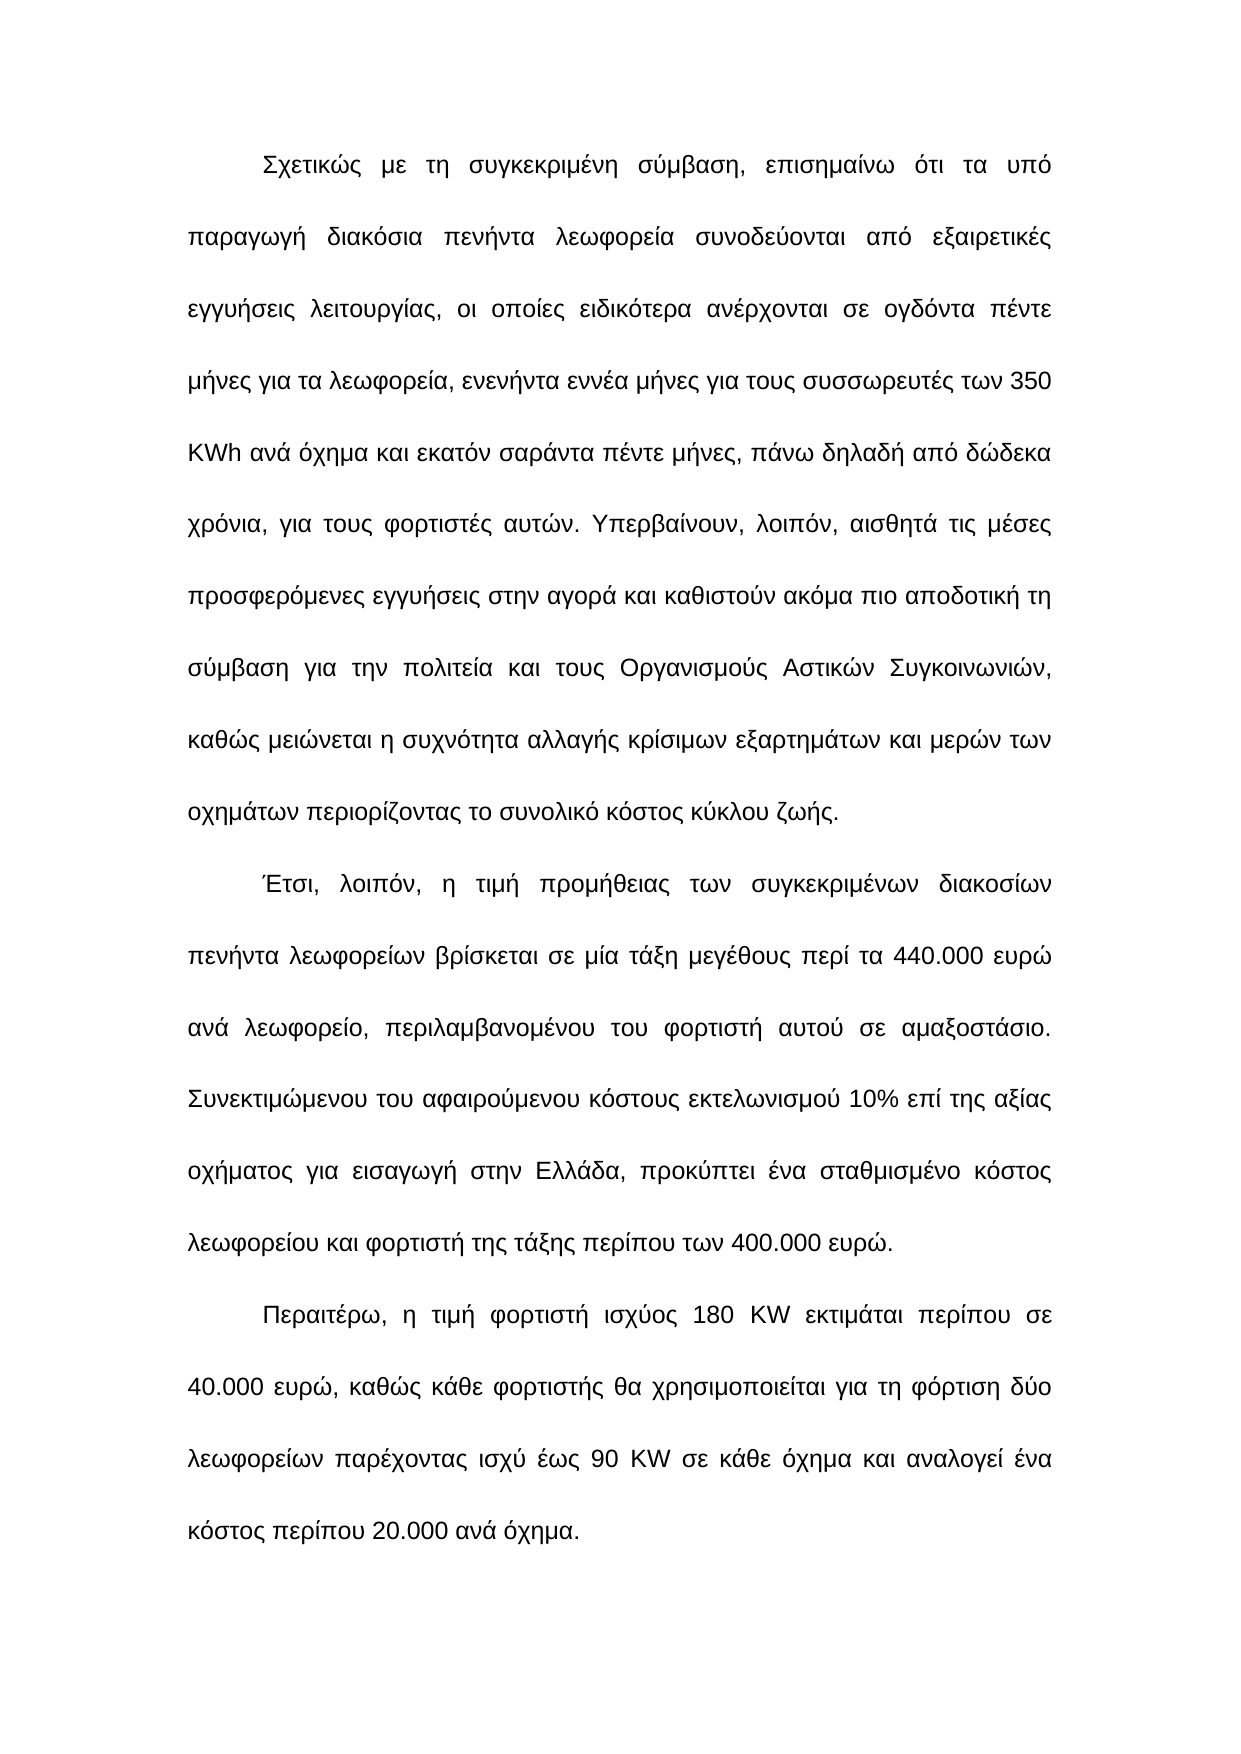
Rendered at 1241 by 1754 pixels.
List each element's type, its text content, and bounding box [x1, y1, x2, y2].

text Σχετικώς με τη συγκεκριμένη σύμβαση, επισημαίνω ότι τα υπό παραγωγή διακόσια πενήντα λεωφορεία συνοδεύονται από εξαιρετικές εγγυήσεις λειτουργίας, οι οποίες ειδικότερα ανέρχονται σε ογδόντα πέντε μήνες για τα λεωφορεία, ενενήντα εννέα μήνες για τους συσσωρευτές των 350 KWh ανά όχημα και εκατόν σαράντα πέντε μήνες, πάνω δηλαδή από δώδεκα χρόνια, για τους φορτιστές αυτών. Υπερβαίνουν, λοιπόν, αισθητά τις μέσες προσφερόμενες εγγυήσεις στην αγορά και καθιστούν ακόμα πιο αποδοτική τη σύμβαση για την πολιτεία και τους Οργανισμούς Αστικών Συγκοινωνιών, καθώς μειώνεται η συχνότητα αλλαγής κρίσιμων εξαρτημάτων και μερών των οχημάτων περιορίζοντας το συνολικό κόστος κύκλου ζωής. [187, 150, 1053, 826]
text Έτσι, λοιπόν, η τιμή προμήθειας των συγκεκριμένων διακοσίων πενήντα λεωφορείων βρίσκεται σε μία τάξη μεγέθους περί τα 440.000 ευρώ ανά λεωφορείο, περιλαμβανομένου του φορτιστή αυτού σε αμαξοστάσιο. Συνεκτιμώμενου του αφαιρούμενου κόστους εκτελωνισμού 10% επί της αξίας οχήματος για εισαγωγή στην Ελλάδα, προκύπτει ένα σταθμισμένο κόστος λεωφορείου και φορτιστή της τάξης περίπου των 400.000 ευρώ. [187, 869, 1053, 1257]
text Περαιτέρω, η τιμή φορτιστή ισχύος 180 KW εκτιμάται περίπου σε 40.000 ευρώ, καθώς κάθε φορτιστής θα χρησιμοποιείται για τη φόρτιση δύο λεωφορείων παρέχοντας ισχύ έως 90 KW σε κάθε όχημα και αναλογεί ένα κόστος περίπου 20.000 ανά όχημα. [187, 1300, 1053, 1544]
